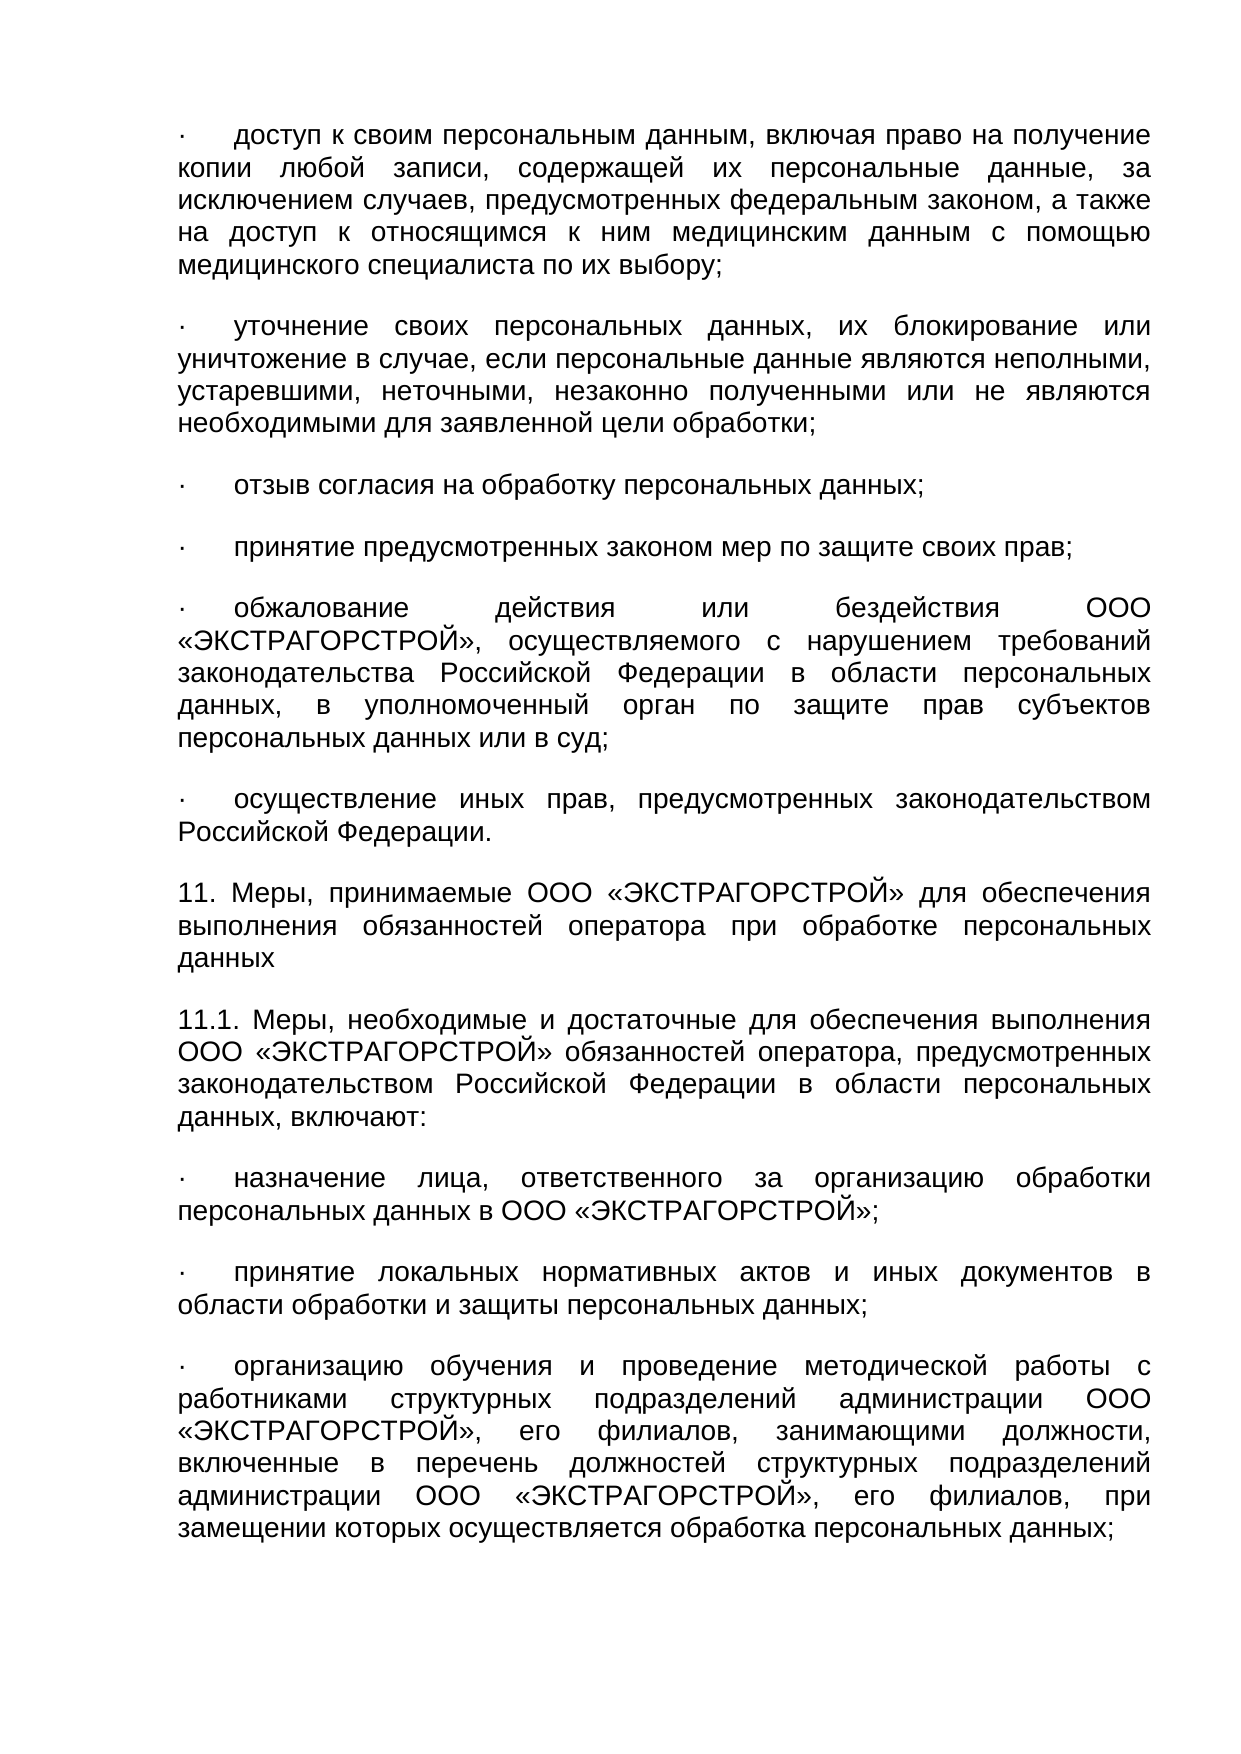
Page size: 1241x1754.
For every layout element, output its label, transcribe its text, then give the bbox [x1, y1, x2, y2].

text · доступ к своим персональным данным, включая право на получение копии любой записи, содержащей их персональные данные, за исключением случаев, предусмотренных федеральным законом, а также на доступ к относящимся к ним медицинским данным с помощью медицинского специалиста по их выбору; [177, 118, 1152, 280]
text · принятие локальных нормативных актов и иных документов в области обработки и защиты персональных данных; [177, 1255, 1152, 1320]
text · организацию обучения и проведение методической работы с работниками структурных подразделений администрации ООО «ЭКСТРАГОРСТРОЙ», его филиалов, занимающими должности, включенные в перечень должностей структурных подразделений администрации ООО «ЭКСТРАГОРСТРОЙ», его филиалов, при замещении которых осуществляется обработка персональных данных; [177, 1349, 1152, 1544]
text 11.1. Меры, необходимые и достаточные для обеспечения выполнения ООО «ЭКСТРАГОРСТРОЙ» обязанностей оператора, предусмотренных законодательством Российской Федерации в области персональных данных, включают: [177, 1003, 1152, 1132]
text · осуществление иных прав, предусмотренных законодательством Российской Федерации. [177, 782, 1152, 847]
text · назначение лица, ответственного за организацию обработки персональных данных в ООО «ЭКСТРАГОРСТРОЙ»; [177, 1161, 1152, 1226]
text · уточнение своих персональных данных, их блокирование или уничтожение в случае, если персональные данные являются неполными, устаревшими, неточными, незаконно полученными или не являются необходимыми для заявленной цели обработки; [177, 309, 1152, 439]
text 11. Меры, принимаемые ООО «ЭКСТРАГОРСТРОЙ» для обеспечения выполнения обязанностей оператора при обработке персональных данных [177, 876, 1152, 973]
text · отзыв согласия на обработку персональных данных; [177, 468, 1152, 500]
text · принятие предусмотренных законом мер по защите своих прав; [177, 529, 1152, 562]
text · обжалование действия или бездействия ООО «ЭКСТРАГОРСТРОЙ», осуществляемого с нарушением требований законодательства Российской Федерации в области персональных данных, в уполномоченный орган по защите прав субъектов персональных данных или в суд; [177, 591, 1152, 753]
